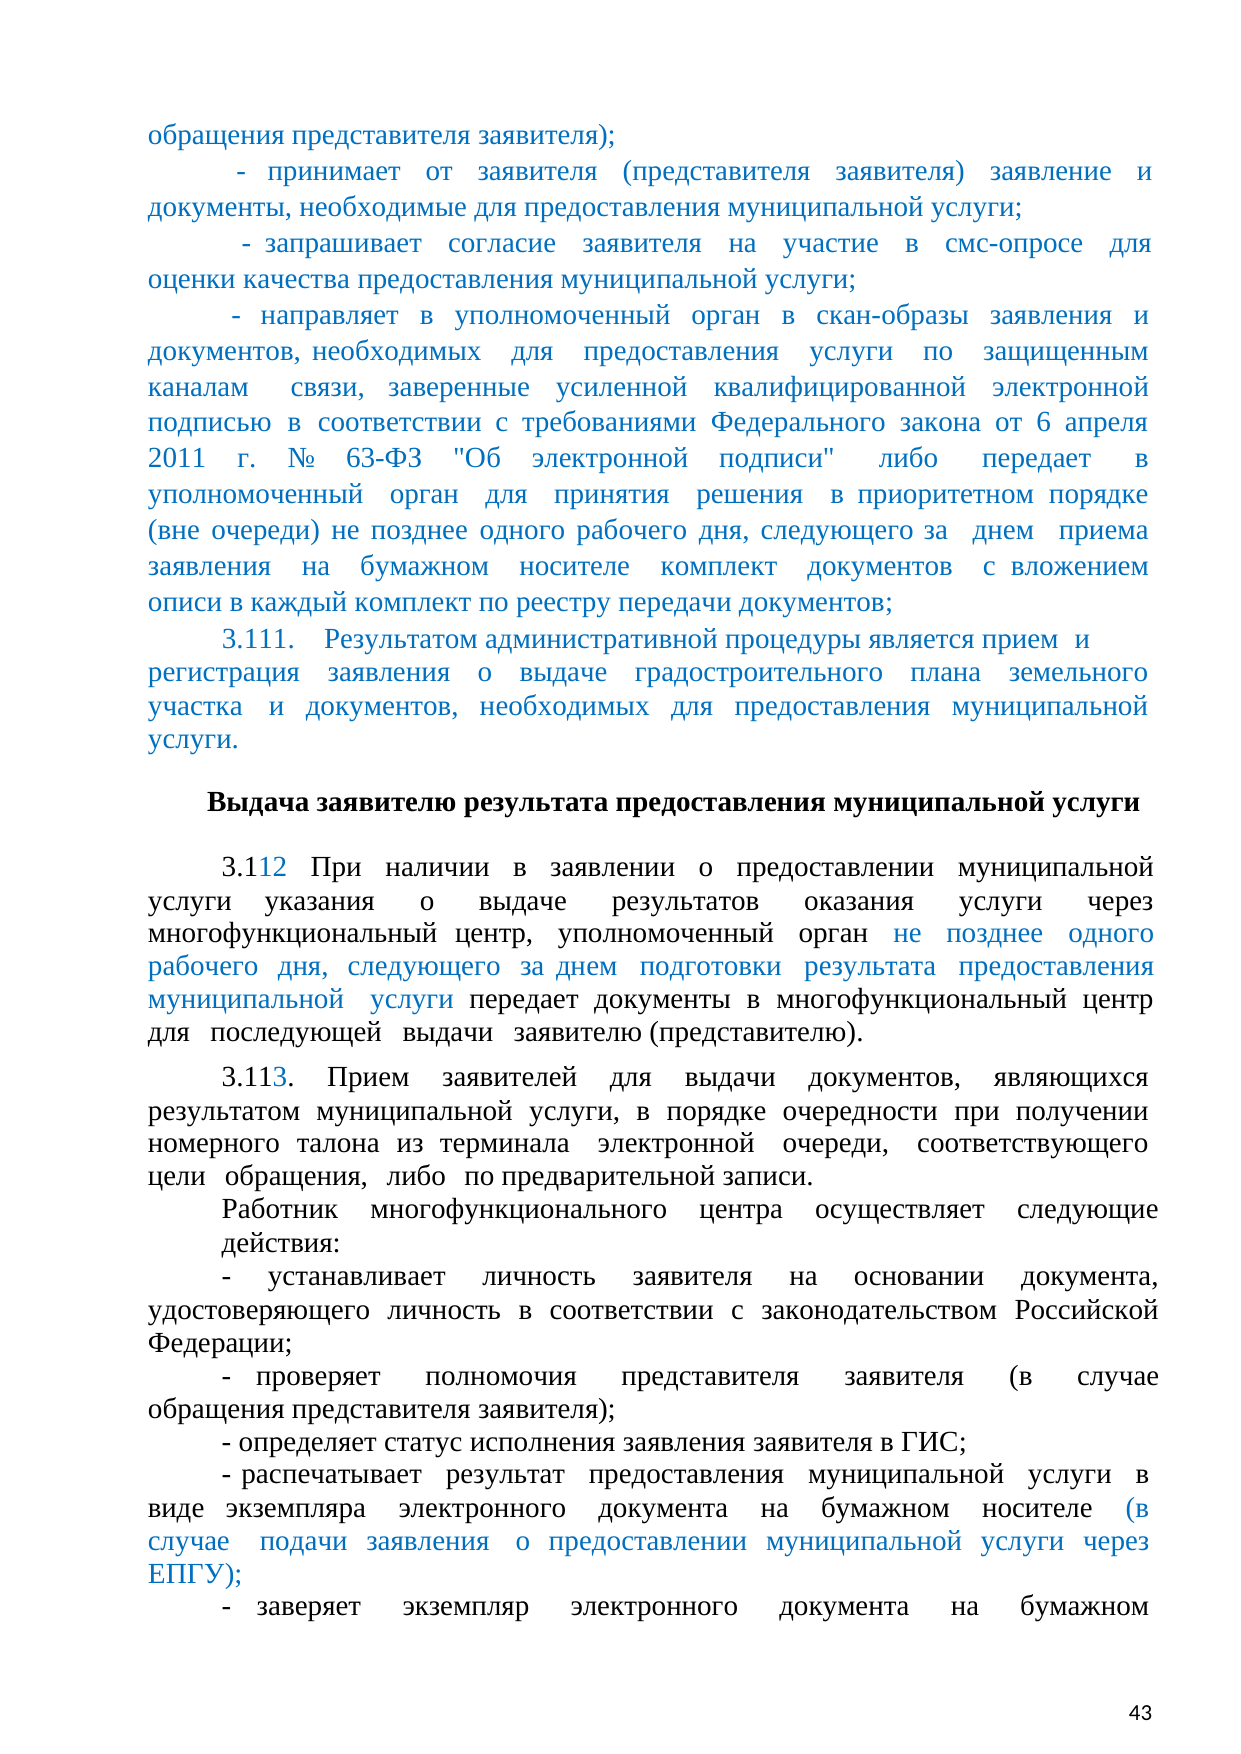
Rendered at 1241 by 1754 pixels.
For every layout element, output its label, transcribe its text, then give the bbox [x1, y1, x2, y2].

text 3.111. Результатом административной процедуры является прием и регистрация заявления о выдаче градостроительного плана земельного участка и документов, необходимых для предоставления муниципальной услуги. [148, 621, 1148, 755]
text - устанавливает личность заявителя на основании документа, удостоверяющего личность в соответствии с законодательством Российской Федерации; [148, 1259, 1158, 1358]
text Выдача заявителю результата предоставления муниципальной услуги [207, 784, 1154, 818]
text Работник многофункционального центра осуществляет следующие действия: [221, 1192, 1158, 1259]
text 3.113. Прием заявителей для выдачи документов, являющихся результатом муниципальной услуги, в порядке очередности при получении номерного талона из терминала электронной очереди, соответствующего цели обращения, либо по предварительной записи. [148, 1060, 1148, 1192]
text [148, 117, 1153, 151]
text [148, 1589, 1149, 1622]
text - запрашивает согласие заявителя на участие в смс-опросе для оценки качества предоставления муниципальной услуги; [148, 225, 1152, 294]
text - принимает от заявителя (представителя заявителя) заявление и документы, необходимые для предоставления муниципальной услуги; [148, 153, 1152, 223]
text - определяет статус исполнения заявления заявителя в ГИС; [221, 1425, 1154, 1458]
text - направляет в уполномоченный орган в скан-образы заявления и документов, необходимых для предоставления услуги по защищенным каналам связи, заверенные усиленной квалифицированной электронной подписью в соответствии с требованиями Федерального закона от 6 апреля 2011 г. № 63-ФЗ "Об электронной подписи" либо передает в уполномоченный орган для принятия решения в приоритетном порядке (вне очереди) не позднее одного рабочего дня, следующего за днем приема заявления на бумажном носителе комплект документов с вложением описи в каждый комплект по реестру передачи документов; [148, 297, 1149, 617]
text 3.112 При наличии в заявлении о предоставлении муниципальной услуги указания о выдаче результатов оказания услуги через многофункциональный центр, уполномоченный орган не позднее одного рабочего дня, следующего за днем подготовки результата предоставления муниципальной услуги передает документы в многофункциональный центр для последующей выдачи заявителю (представителю). [148, 850, 1154, 1048]
text - проверяет полномочия представителя заявителя (в случае обращения представителя заявителя); [148, 1358, 1159, 1425]
text - распечатывает результат предоставления муниципальной услуги в виде экземпляра электронного документа на бумажном носителе (в случае подачи заявления о предоставлении муниципальной услуги через ЕПГУ); [148, 1458, 1149, 1589]
